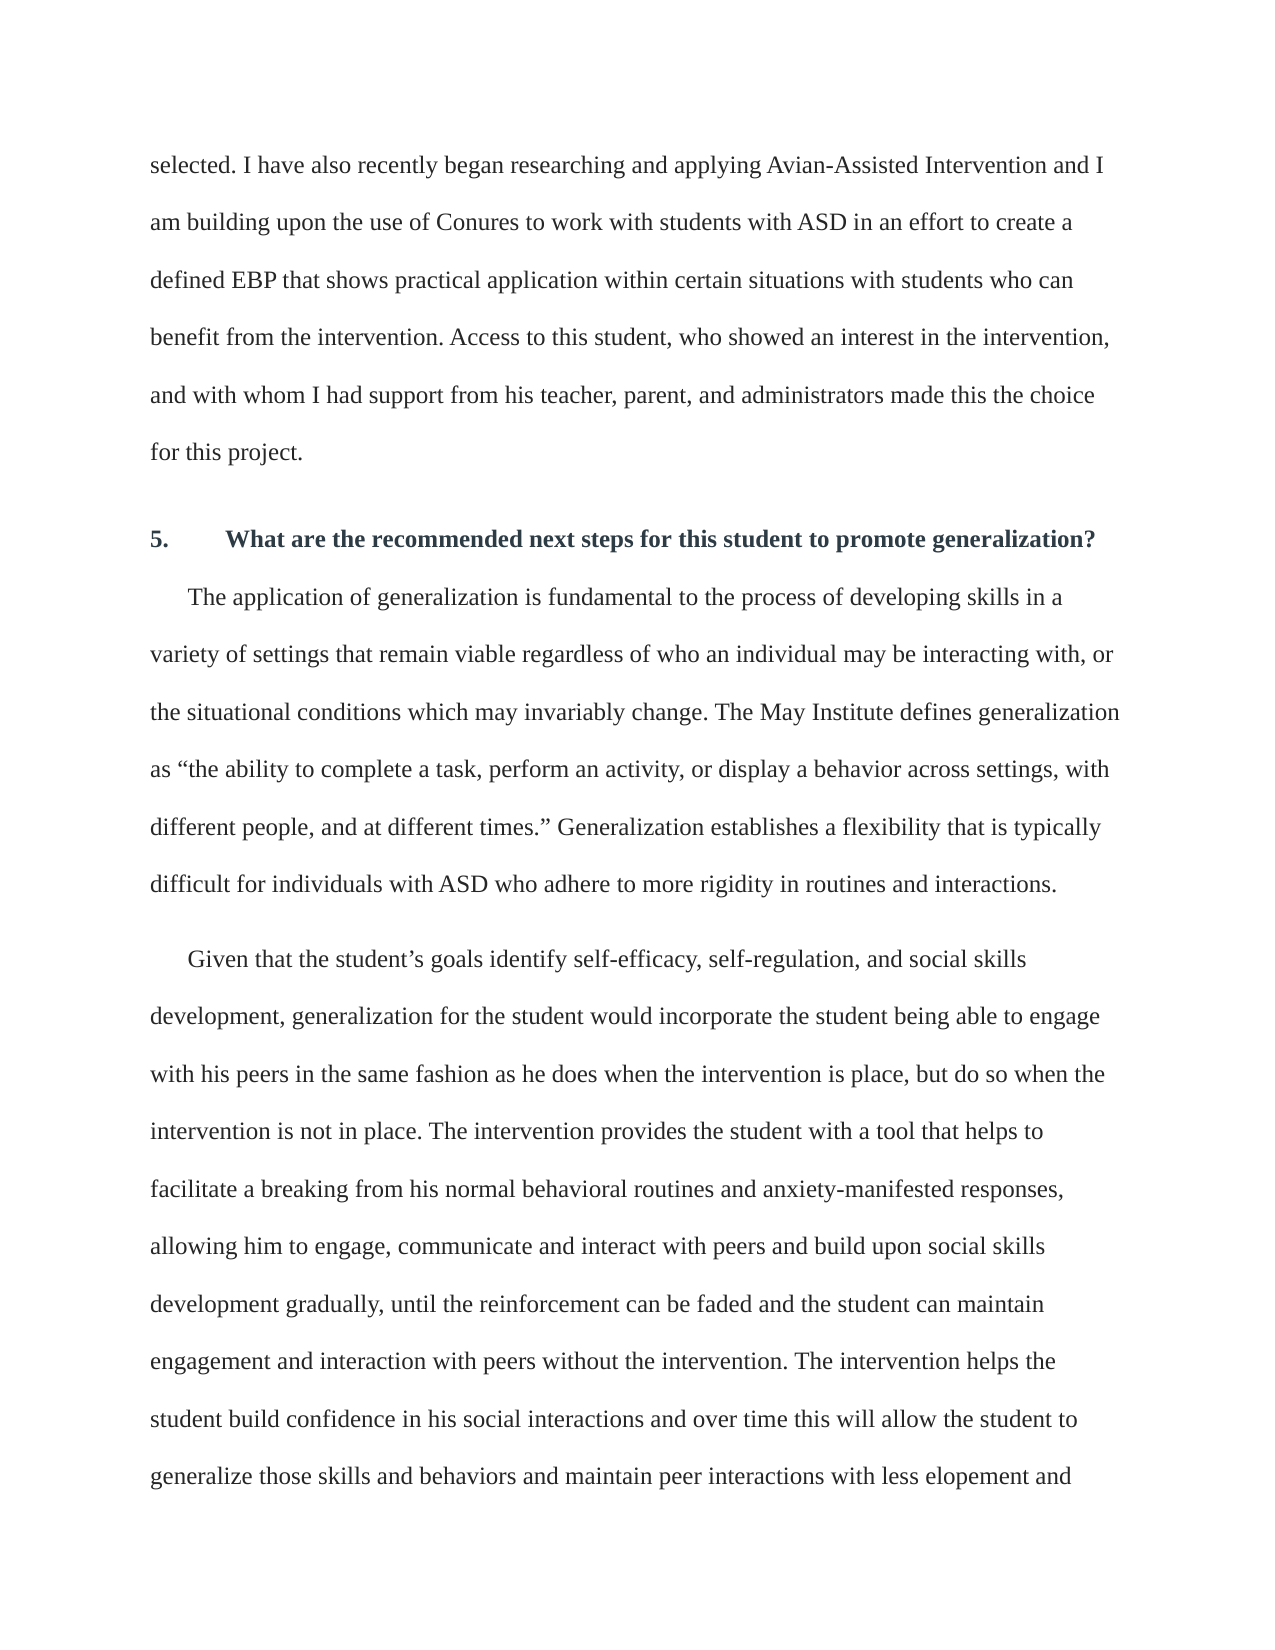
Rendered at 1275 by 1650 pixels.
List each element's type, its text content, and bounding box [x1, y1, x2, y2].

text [150, 150, 1125, 466]
text The application of generalization is fundamental to the process of developing skills in a variety of settings that remain viable regardless of who an individual may be interacting with, or the situational conditions which may invariably change. The May Institute defines generalization as “the ability to complete a task, perform an activity, or display a behavior across settings, with different people, and at different times.” Generalization establishes a flexibility that is typically difficult for individuals with ASD who adhere to more rigidity in routines and interactions. [150, 582, 1125, 898]
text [150, 944, 1125, 1490]
list What are the recommended next steps for this student to promote generalization? [150, 524, 1125, 553]
